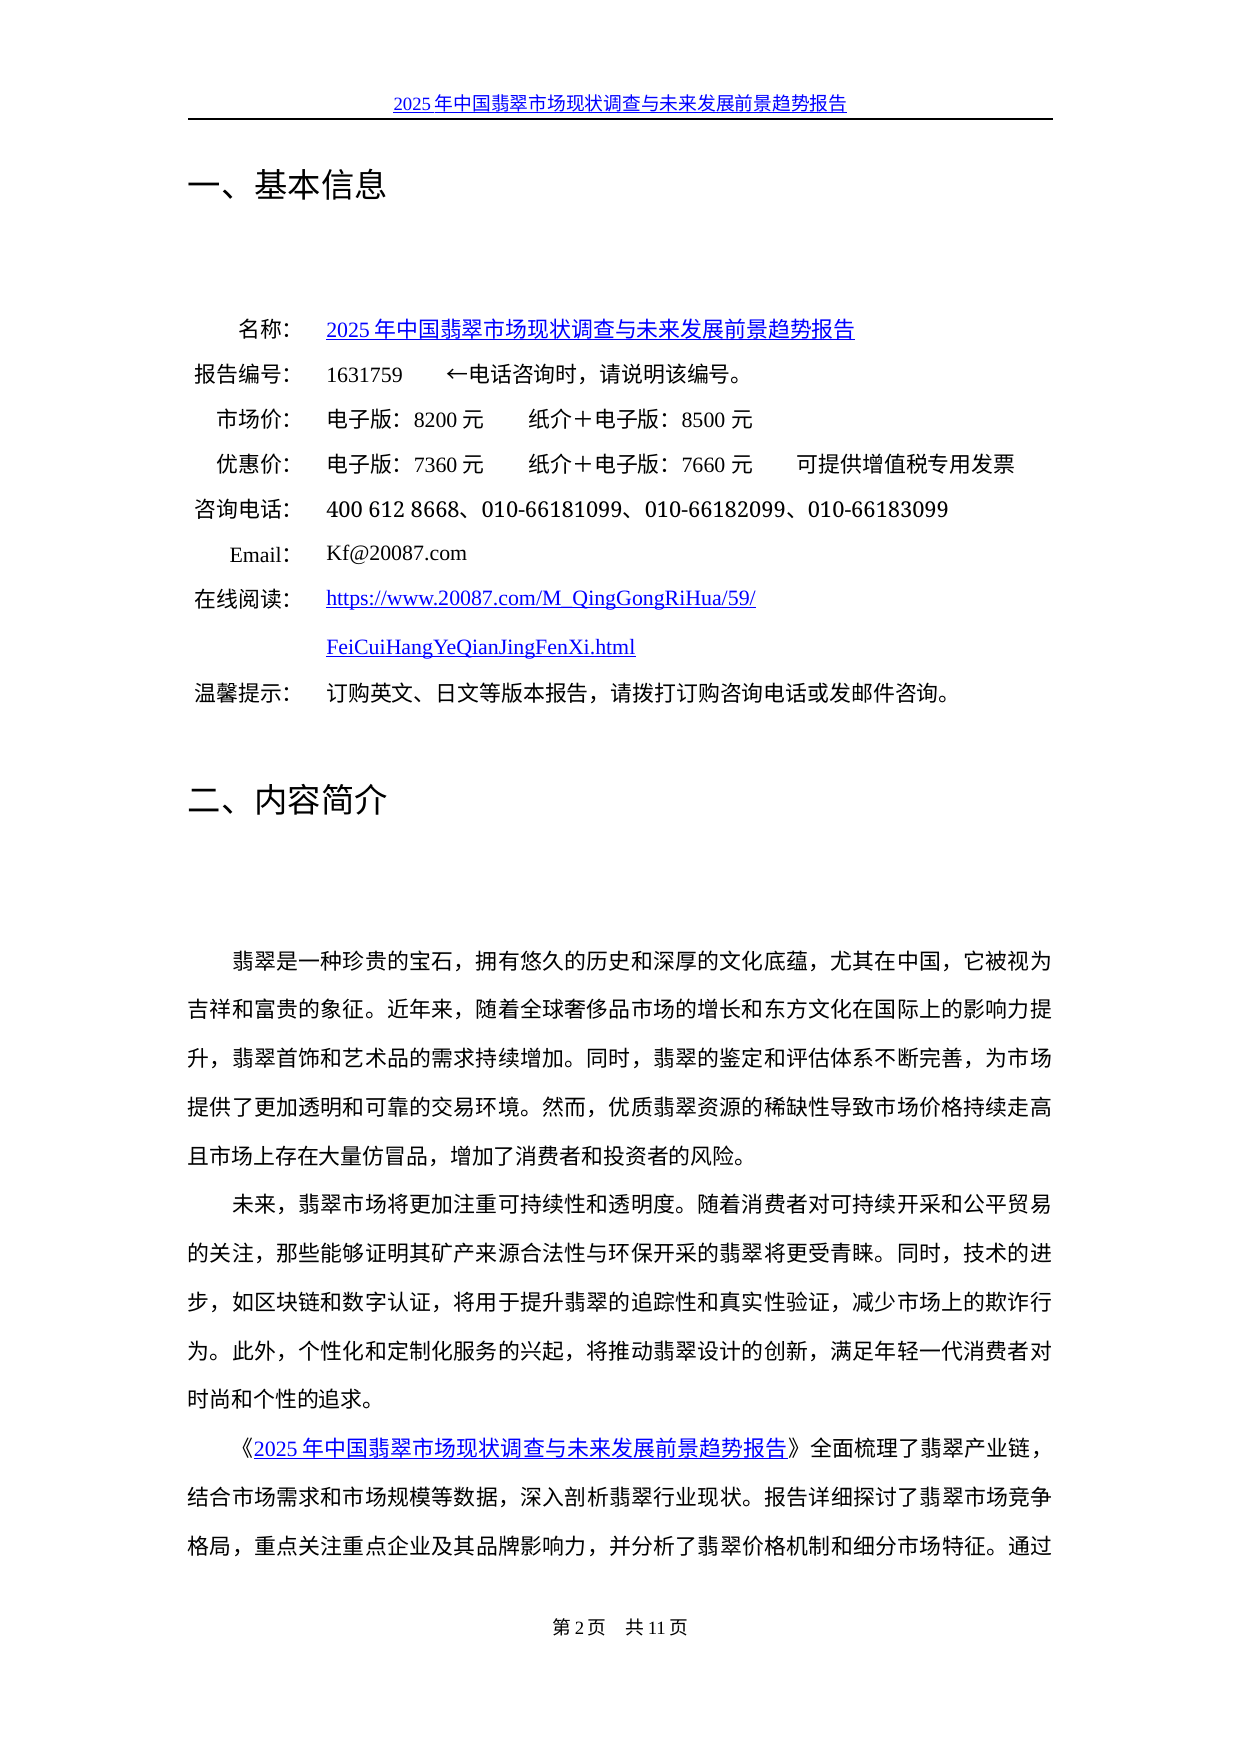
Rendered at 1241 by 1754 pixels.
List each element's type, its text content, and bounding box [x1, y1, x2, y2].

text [187, 943, 1053, 1561]
table_cell Kf@20087.com [315, 537, 1073, 582]
table_cell 咨询电话： [167, 492, 315, 537]
table_cell 在线阅读： [167, 582, 315, 675]
table_header 名称： [167, 312, 315, 357]
table_cell Email： [167, 537, 315, 582]
table_header 2025年中国翡翠市场现状调查与未来发展前景趋势报告 [315, 312, 1073, 357]
table_cell 电子版：8200 元 纸介＋电子版：8500 元 [315, 402, 1073, 447]
table_cell 1631759 ←电话咨询时，请说明该编号。 [315, 357, 1073, 402]
table_cell [315, 582, 1073, 675]
table_cell 订购英文、日文等版本报告，请拨打订购咨询电话或发邮件咨询。 [315, 675, 1073, 720]
table_cell 市场价： [167, 402, 315, 447]
table_cell 报告编号： [167, 357, 315, 402]
title 一、基本信息 [187, 150, 1053, 215]
table_cell 温馨提示： [167, 675, 315, 720]
table_cell 电子版：7360 元 纸介＋电子版：7660 元 可提供增值税专用发票 [315, 447, 1073, 492]
table_cell 优惠价： [167, 447, 315, 492]
title 二、内容简介 [187, 766, 1053, 831]
table_cell 400 612 8668、010-66181099、010-66182099、010-66183099 [315, 492, 1073, 537]
